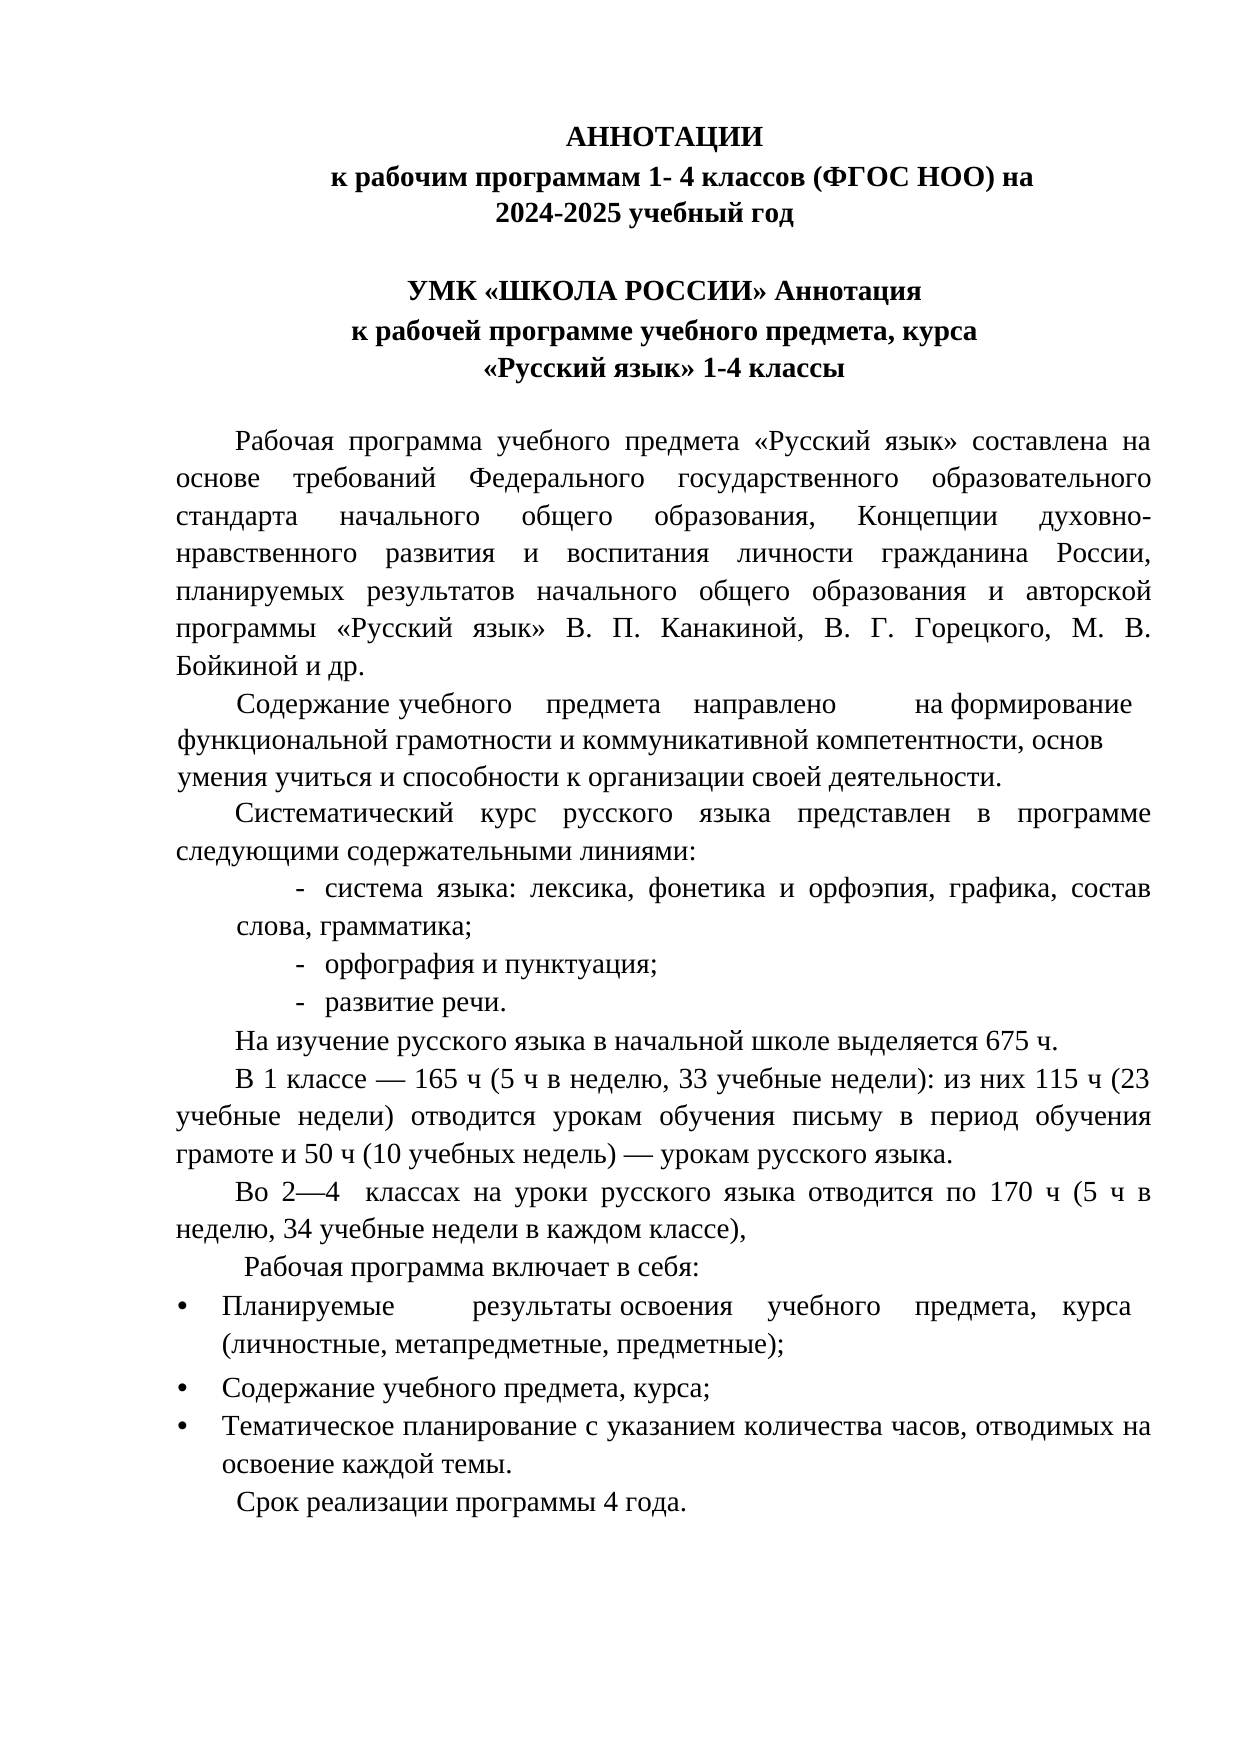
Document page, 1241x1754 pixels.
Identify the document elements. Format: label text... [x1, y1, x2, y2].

subtitle АННОТАЦИИ [177, 119, 1152, 153]
text (личностные, метапредметные, предметные); [222, 1326, 1152, 1360]
list Содержание учебного предмета, курса; [177, 1370, 1152, 1404]
text УМК «ШКОЛА РОССИИ» Аннотация [177, 273, 1151, 307]
list система языка: лексика, фонетика и орфоэпия, графика, состав слова, грамматика; [236, 871, 1152, 942]
text Систематический курс русского языка представлен в программе следующими содержательными линиями: [176, 795, 1152, 866]
list Тематическое планирование с указанием количества часов, отводимых на освоение каждой темы. [177, 1408, 1152, 1479]
text к рабочим программам 1- 4 классов (ФГОС НОО) на 2024-2025 учебный год [331, 159, 1035, 229]
list орфография и пунктуация; [236, 946, 1152, 980]
text Во 2—4 классах на уроки русского языка отводится по 170 ч (5 ч в неделю, 34 учебные недели в каждом классе), [176, 1174, 1152, 1245]
text Срок реализации программы 4 года. [236, 1484, 1152, 1517]
list развитие речи. [236, 984, 1152, 1018]
text к рабочей программе учебного предмета, курса [351, 313, 1035, 346]
text Рабочая программа включает в себя: [236, 1249, 1152, 1283]
text Рабочая программа учебного предмета «Русский язык» составлена на основе требований Федерального государственного образовательного стандарта начального общего образования, Концепции духовно-нравственного развития и воспитания личности гражданина России, планируемых результатов начального общего образования и авторской программы «Русский язык» В. П. Канакиной, В. Г. Горецкого, М. В. Бойкиной и др. [176, 423, 1152, 681]
text В 1 классе — 165 ч (5 ч в неделю, 33 учебные недели): из них 115 ч (23 учебные недели) отводится урокам обучения письму в период обучения грамоте и 50 ч (10 учебных недель) — урокам русского языка. [176, 1061, 1152, 1169]
list Планируемые результаты освоения учебного предмета, курса [177, 1288, 1152, 1322]
subtitle «Русский язык» 1-4 классы [177, 350, 1151, 384]
text Содержание учебного предмета направлено на формирование функциональной грамотности и коммуникативной компетентности, основ умения учиться и способности к организации своей деятельности. [177, 686, 1152, 792]
text На изучение русского языка в начальной школе выделяется 675 ч. [176, 1023, 1152, 1056]
